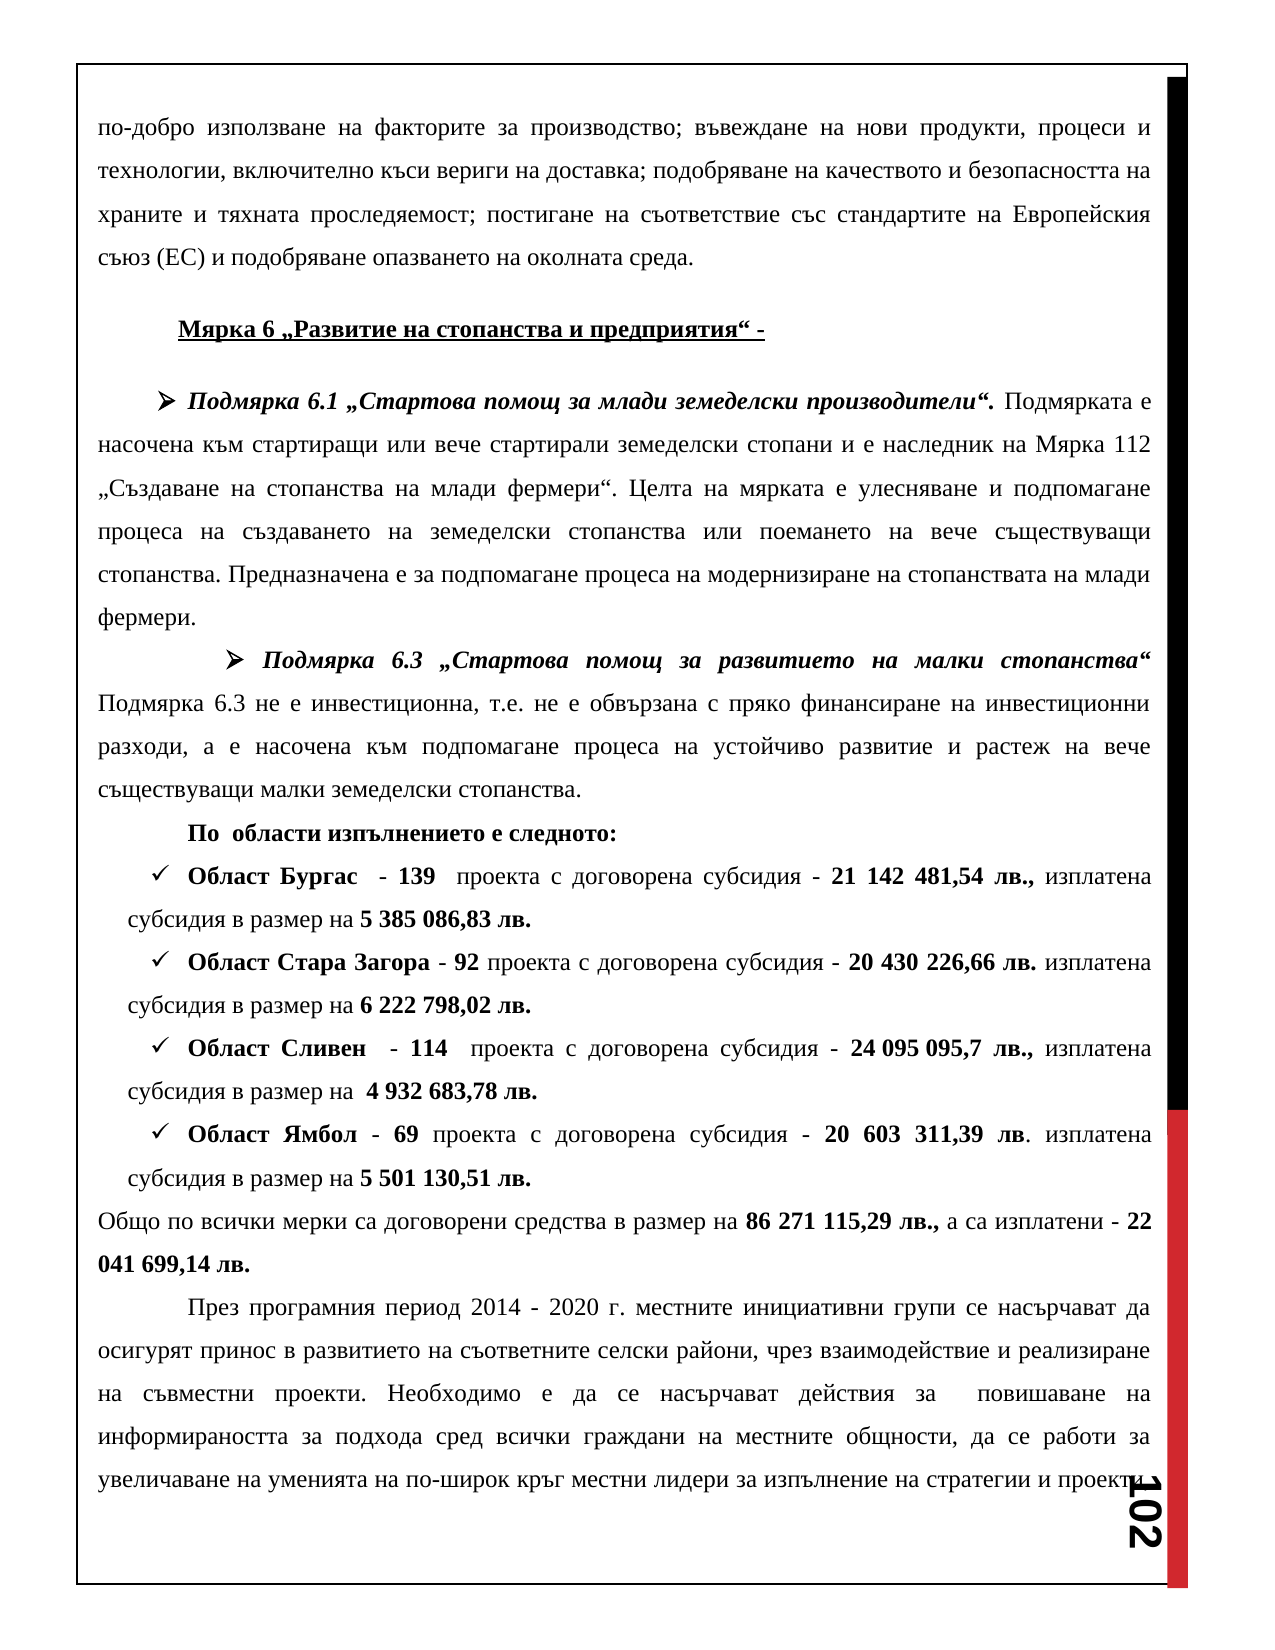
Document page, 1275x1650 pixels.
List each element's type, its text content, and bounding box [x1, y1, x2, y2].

text По области изпълнението е следното: [187, 818, 1152, 846]
text Общо по всички мерки са договорени средства в размер на 86 271 115,29 лв., а са изплатени - 22 041 699,14 лв. [98, 1206, 1152, 1278]
list Подмярка 6.3 „Стартова помощ за развитието на малки стопанства“ Подмярка 6.3 не е инвестиционна, т.е. не е обвързана с пряко финансиране на инвестиционни разходи, а е насочена към подпомагане процеса на устойчиво развитие и растеж на вече съществуващи малки земеделски стопанства. [98, 645, 1152, 803]
text Мярка 6 „Развитие на стопанства и предприятия“ - [112, 314, 1152, 343]
list Област Бургас - 139 проекта с договорена субсидия - 21 142 481,54 лв., изплатена субсидия в размер на 5 385 086,83 лв. [127, 861, 1152, 933]
list Подмярка 6.1 „Стартова помощ за млади земеделски производители“. Подмярката е насочена към стартиращи или вече стартирали земеделски стопани и е наследник на Мярка 112 „Създаване на стопанства на млади фермери“. Целта на мярката е улесняване и подпомагане процеса на създаването на земеделски стопанства или поемането на вече съществуващи стопанства. Предназначена е за подпомагане процеса на модернизиране на стопанствата на млади фермери. [98, 386, 1152, 631]
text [98, 1292, 1152, 1493]
list Област Стара Загора - 92 проекта с договорена субсидия - 20 430 226,66 лв. изплатена субсидия в размер на 6 222 798,02 лв. [127, 947, 1152, 1019]
list Област Сливен - 114 проекта с договорена субсидия - 24 095 095,7 лв., изплатена субсидия в размер на 4 932 683,78 лв. [127, 1033, 1152, 1105]
list Област Ямбол - 69 проекта с договорена субсидия - 20 603 311,39 лв. изплатена субсидия в размер на 5 501 130,51 лв. [127, 1119, 1152, 1191]
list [98, 112, 1152, 271]
